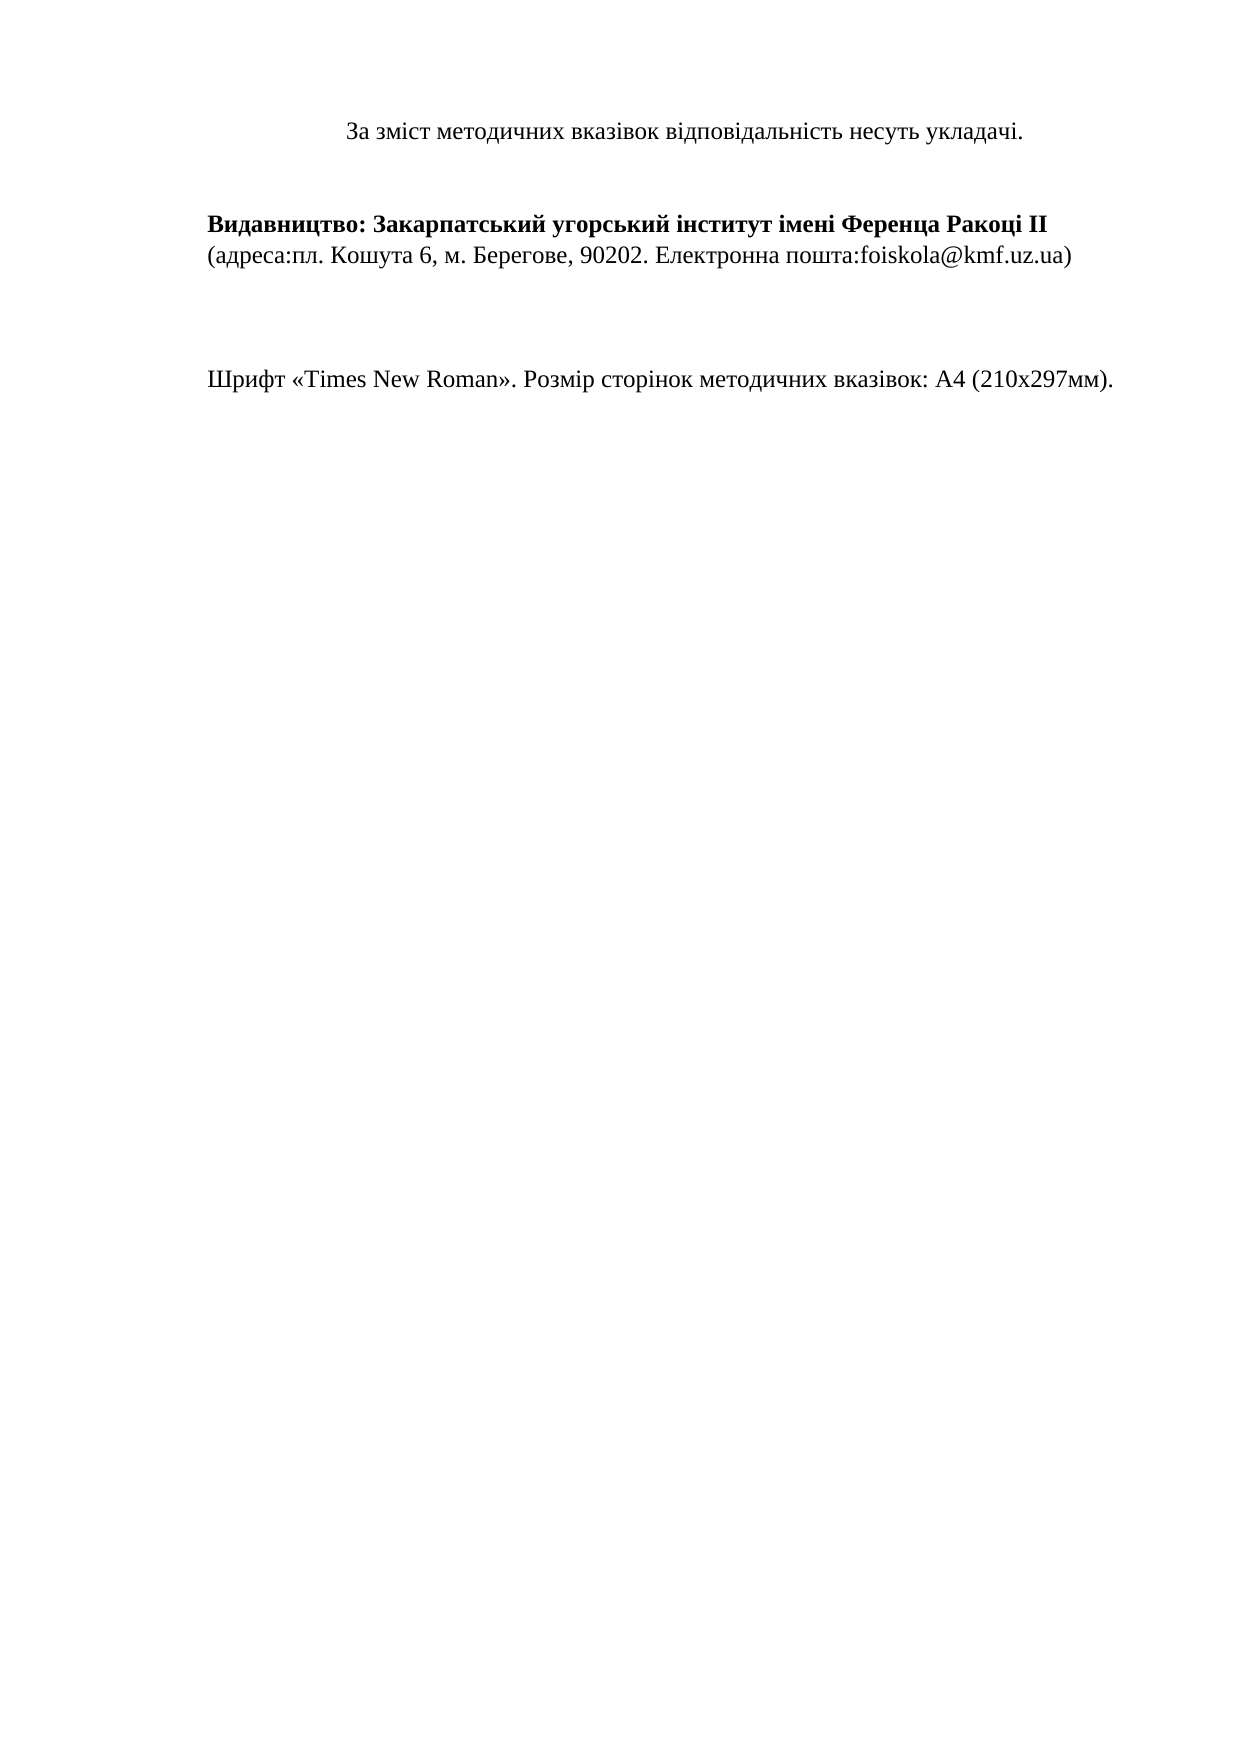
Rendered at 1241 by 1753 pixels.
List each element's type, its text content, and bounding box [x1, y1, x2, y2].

text Шрифт «Times New Roman». Розмір сторінок методичних вказівок: А4 (210х297мм). [207, 364, 1163, 393]
text (адреса:пл. Кошута 6, м. Берегове, 90202. Електронна пошта:foiskola@kmf.uz.ua) [207, 240, 1163, 269]
text Видавництво: Закарпатський угорський інститут імені Ференца Ракоці II [207, 209, 1163, 238]
text За зміст методичних вказівок відповідальність несуть укладачі. [207, 116, 1163, 144]
